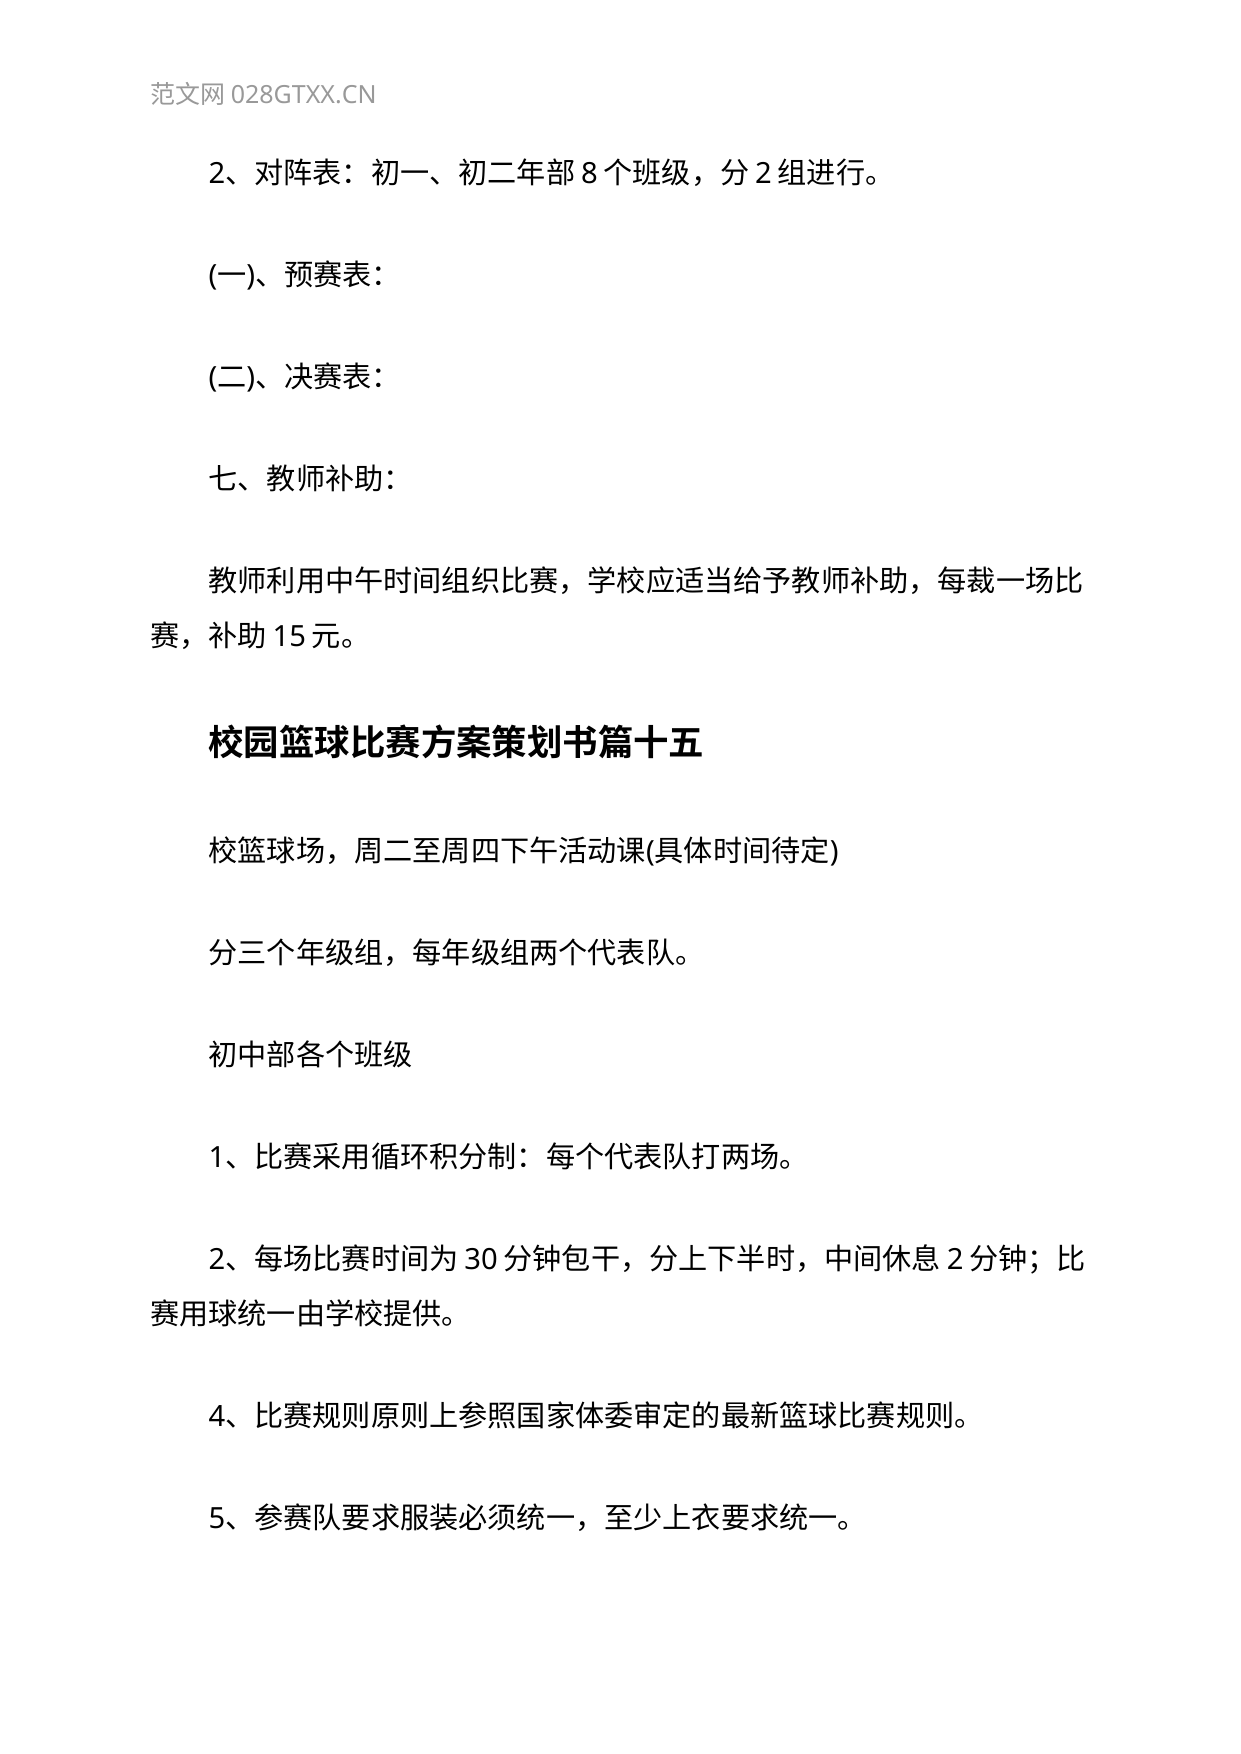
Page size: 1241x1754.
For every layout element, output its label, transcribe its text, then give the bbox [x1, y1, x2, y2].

text 教师利用中午时间组织比赛，学校应适当给予教师补助，每裁一场比赛，补助15元。 [150, 558, 1090, 655]
text 2、每场比赛时间为30分钟包干，分上下半时，中间休息2分钟；比赛用球统一由学校提供。 [150, 1236, 1090, 1333]
text 初中部各个班级 [150, 1032, 1090, 1074]
text 4、比赛规则原则上参照国家体委审定的最新篮球比赛规则。 [150, 1392, 1090, 1435]
text 七、教师补助： [150, 456, 1090, 498]
text 5、参赛队要求服装必须统一，至少上衣要求统一。 [150, 1494, 1090, 1537]
text (二)、决赛表： [150, 354, 1090, 396]
text 1、比赛采用循环积分制：每个代表队打两场。 [150, 1133, 1090, 1176]
text 校篮球场，周二至周四下午活动课(具体时间待定) [150, 828, 1090, 870]
text 分三个年级组，每年级组两个代表队。 [150, 930, 1090, 972]
text (一)、预赛表： [150, 252, 1090, 294]
text 校园篮球比赛方案策划书篇十五 [150, 714, 1090, 766]
text 2、对阵表：初一、初二年部8个班级，分2组进行。 [150, 150, 1090, 192]
